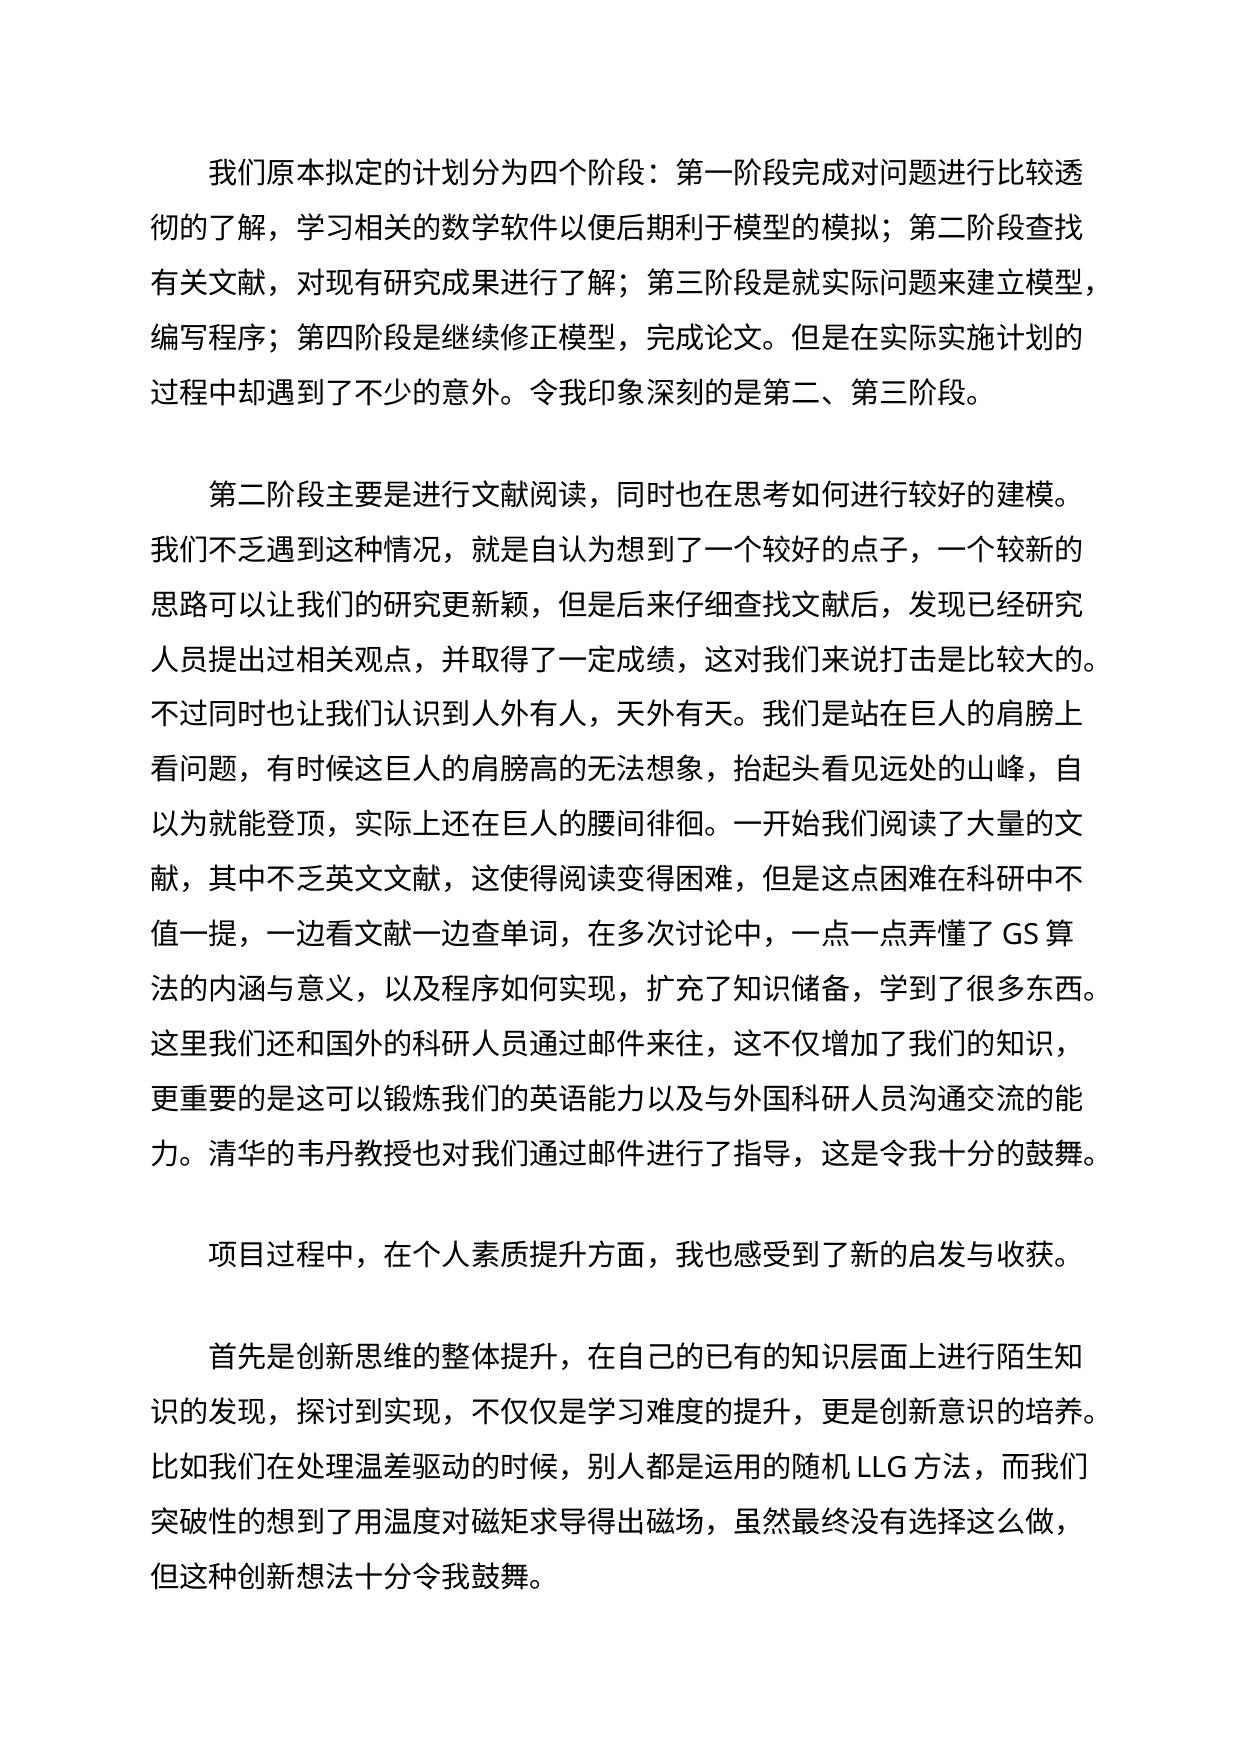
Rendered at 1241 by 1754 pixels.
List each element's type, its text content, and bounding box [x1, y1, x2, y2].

text 第二阶段主要是进行文献阅读，同时也在思考如何进行较好的建模。我们不乏遇到这种情况，就是自认为想到了一个较好的点子，一个较新的思路可以让我们的研究更新颖，但是后来仔细查找文献后，发现已经研究人员提出过相关观点，并取得了一定成绩，这对我们来说打击是比较大的。不过同时也让我们认识到人外有人，天外有天。我们是站在巨人的肩膀上看问题，有时候这巨人的肩膀高的无法想象，抬起头看见远处的山峰，自以为就能登顶，实际上还在巨人的腰间徘徊。一开始我们阅读了大量的文献，其中不乏英文文献，这使得阅读变得困难，但是这点困难在科研中不值一提，一边看文献一边查单词，在多次讨论中，一点一点弄懂了GS算法的内涵与意义，以及程序如何实现，扩充了知识储备，学到了很多东西。这里我们还和国外的科研人员通过邮件来往，这不仅增加了我们的知识，更重要的是这可以锻炼我们的英语能力以及与外国科研人员沟通交流的能力。清华的韦丹教授也对我们通过邮件进行了指导，这是令我十分的鼓舞。 [150, 471, 1090, 1172]
text 首先是创新思维的整体提升，在自己的已有的知识层面上进行陌生知识的发现，探讨到实现，不仅仅是学习难度的提升，更是创新意识的培养。比如我们在处理温差驱动的时候，别人都是运用的随机LLG方法，而我们突破性的想到了用温度对磁矩求导得出磁场，虽然最终没有选择这么做，但这种创新想法十分令我鼓舞。 [150, 1334, 1090, 1596]
text 项目过程中，在个人素质提升方面，我也感受到了新的启发与收获。 [150, 1232, 1090, 1274]
text 我们原本拟定的计划分为四个阶段：第一阶段完成对问题进行比较透彻的了解，学习相关的数学软件以便后期利于模型的模拟；第二阶段查找有关文献，对现有研究成果进行了解；第三阶段是就实际问题来建立模型，编写程序；第四阶段是继续修正模型，完成论文。但是在实际实施计划的过程中却遇到了不少的意外。令我印象深刻的是第二、第三阶段。 [150, 150, 1090, 412]
